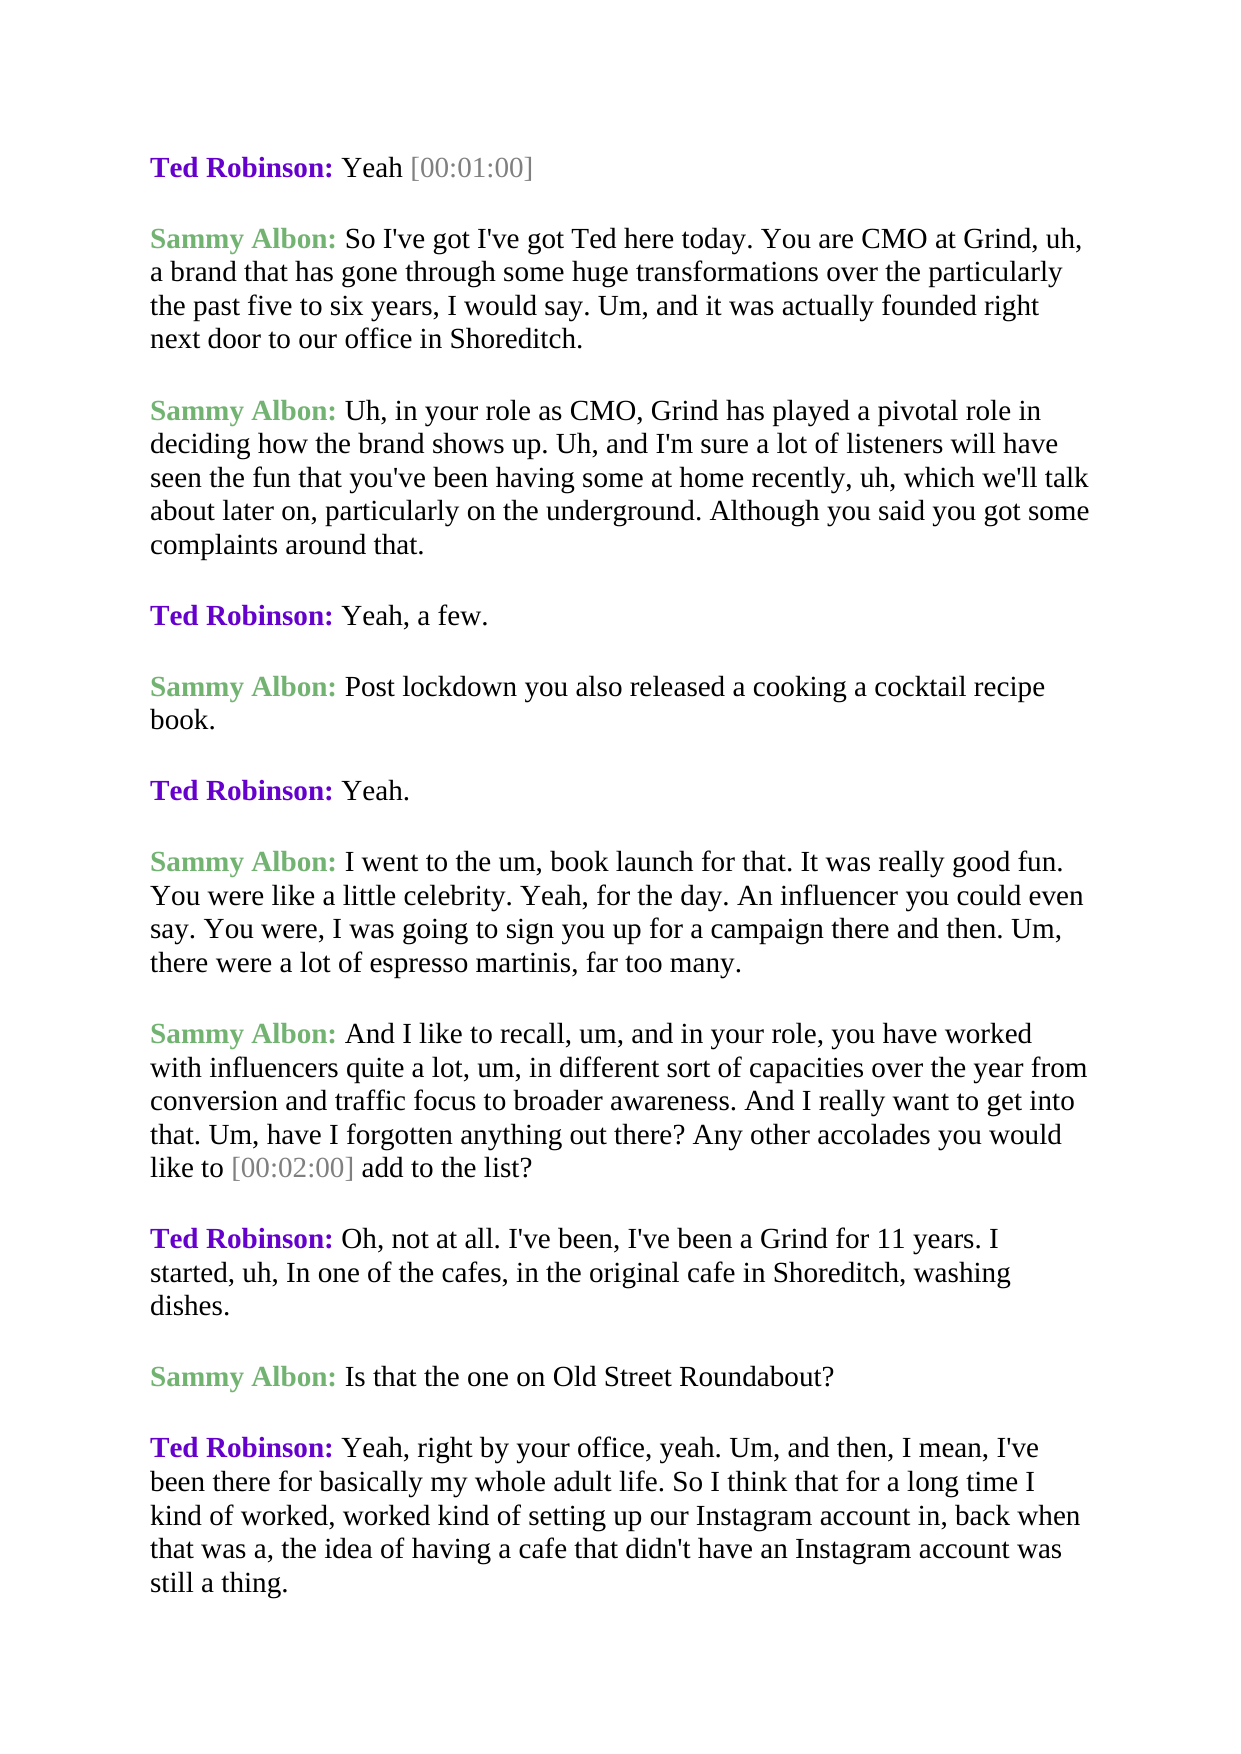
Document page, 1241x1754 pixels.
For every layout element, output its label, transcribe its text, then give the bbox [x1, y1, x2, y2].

text Sammy Albon: I went to the um, book launch for that. It was really good fun. You were like a little celebrity. Yeah, for the day. An influencer you could even say. You were, I was going to sign you up for a campaign there and then. Um, there were a lot of espresso martinis, far too many. [150, 844, 1090, 979]
text Sammy Albon: So I've got I've got Ted here today. You are CMO at Grind, uh, a brand that has gone through some huge transformations over the particularly the past five to six years, I would say. Um, and it was actually founded right next door to our office in Shoreditch. [150, 221, 1090, 355]
text Sammy Albon: Is that the one on Old Street Roundabout? [150, 1359, 1090, 1393]
text Sammy Albon: Uh, in your role as CMO, Grind has played a pivotal role in deciding how the brand shows up. Uh, and I'm sure a lot of listeners will have seen the fun that you've been having some at home recently, uh, which we'll talk about later on, particularly on the underground. Although you said you got some complaints around that. [150, 393, 1090, 560]
text Ted Robinson: Yeah. [150, 773, 1090, 807]
text Ted Robinson: Yeah, a few. [150, 598, 1090, 631]
text Ted Robinson: Yeah [00:01:00] [150, 150, 1090, 183]
text Ted Robinson: Oh, not at all. I've been, I've been a Grind for 11 years. I started, uh, In one of the cafes, in the original cafe in Shoreditch, washing dishes. [150, 1221, 1090, 1322]
text Sammy Albon: Post lockdown you also released a cooking a cocktail recipe book. [150, 669, 1090, 736]
text Ted Robinson: Yeah, right by your office, yeah. Um, and then, I mean, I've been there for basically my whole adult life. So I think that for a long time I kind of worked, worked kind of setting up our Instagram account in, back when that was a, the idea of having a cafe that didn't have an Instagram account was still a thing. [150, 1431, 1090, 1598]
text Sammy Albon: And I like to recall, um, and in your role, you have worked with influencers quite a lot, um, in different sort of capacities over the year from conversion and traffic focus to broader awareness. And I really want to get into that. Um, have I forgotten anything out there? Any other accolades you would like to [00:02:00] add to the list? [150, 1016, 1090, 1184]
